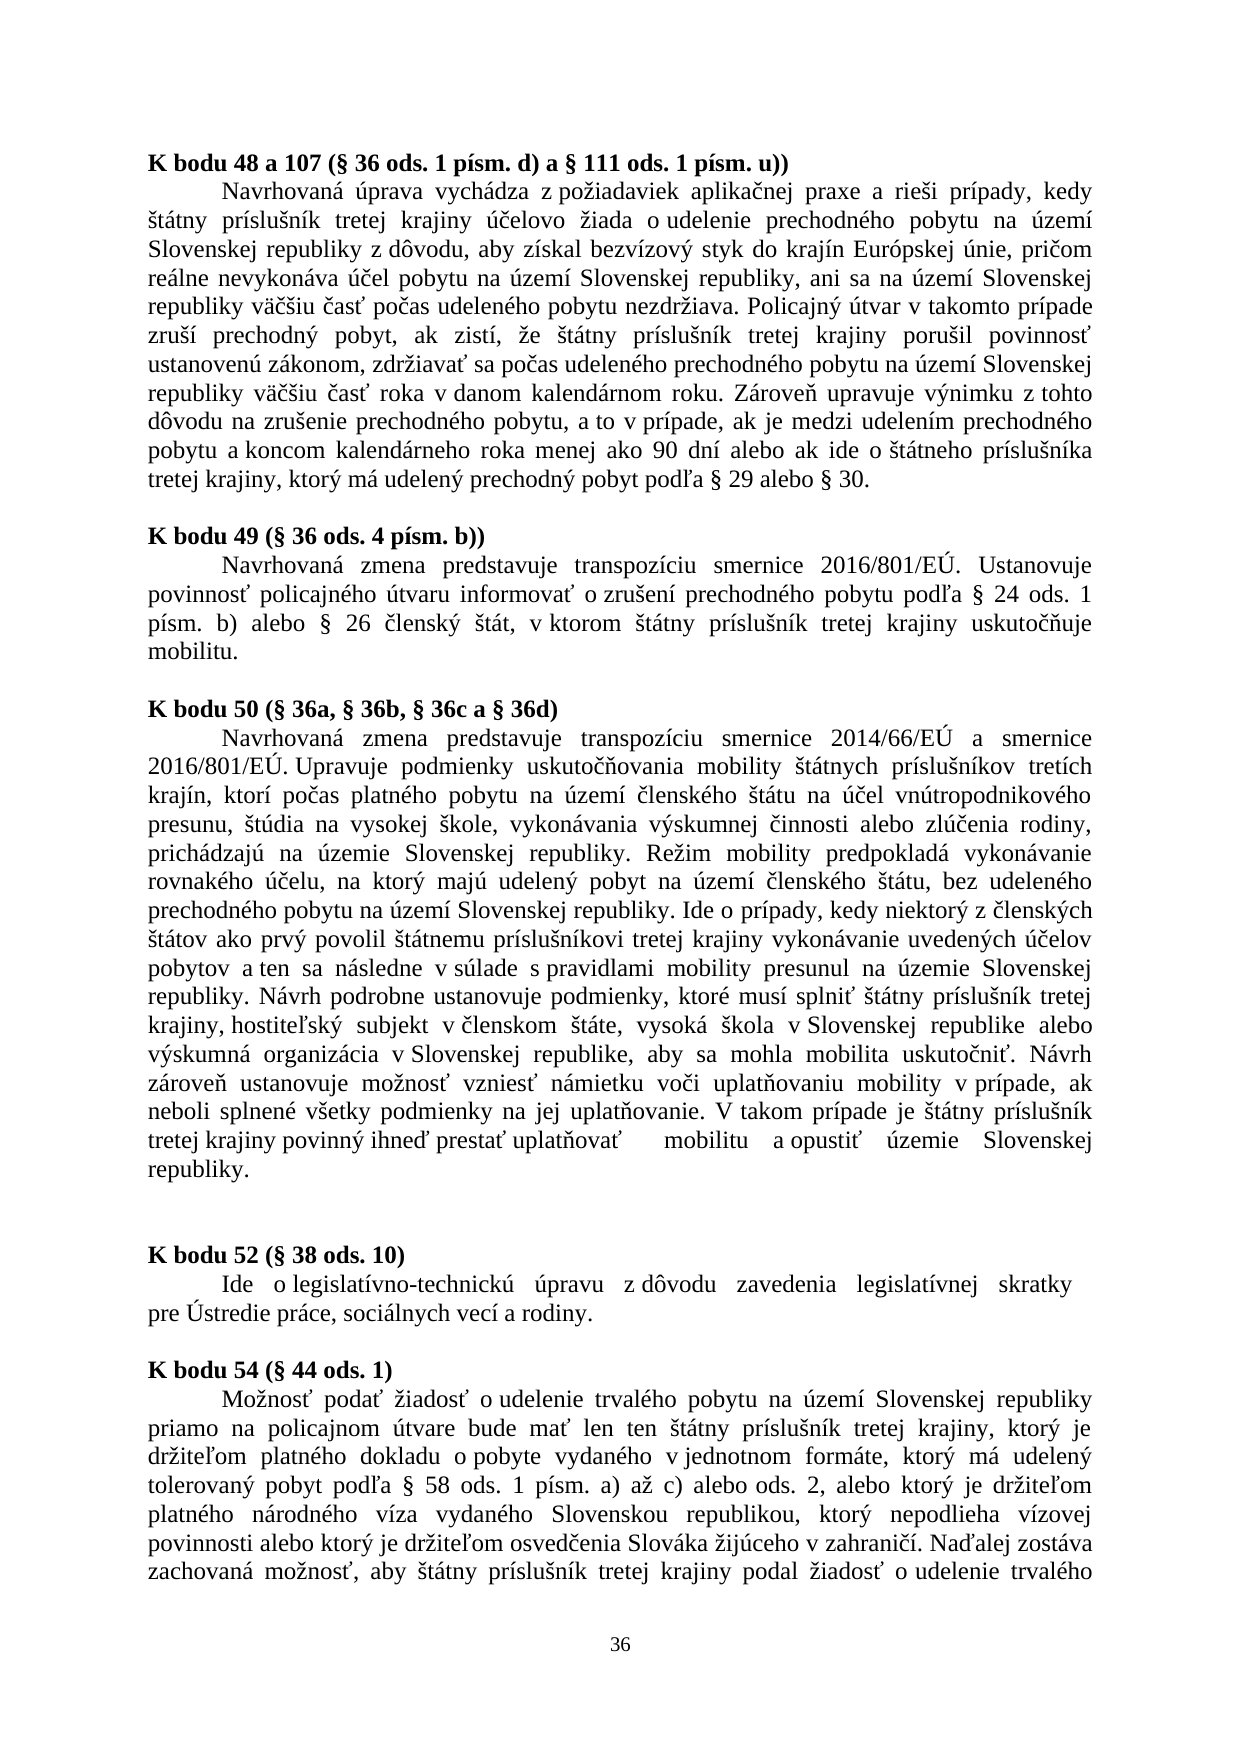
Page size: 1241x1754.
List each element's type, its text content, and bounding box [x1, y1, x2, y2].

text Navrhovaná zmena predstavuje transpozíciu smernice 2016/801/EÚ. Ustanovuje povinnosť policajného útvaru informovať o zrušení prechodného pobytu podľa § 24 ods. 1 písm. b) alebo § 26 členský štát, v ktorom štátny príslušník tretej krajiny uskutočňuje mobilitu. [148, 550, 1093, 665]
text K bodu 50 (§ 36a, § 36b, § 36c a § 36d) [148, 694, 1093, 723]
text K bodu 54 (§ 44 ods. 1) [148, 1355, 1093, 1384]
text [148, 1384, 1093, 1585]
text Navrhovaná úprava vychádza z požiadaviek aplikačnej praxe a rieši prípady, kedy štátny príslušník tretej krajiny účelovo žiada o udelenie prechodného pobytu na území Slovenskej republiky z dôvodu, aby získal bezvízový styk do krajín Európskej únie, pričom reálne nevykonáva účel pobytu na území Slovenskej republiky, ani sa na území Slovenskej republiky väčšiu časť počas udeleného pobytu nezdržiava. Policajný útvar v takomto prípade zruší prechodný pobyt, ak zistí, že štátny príslušník tretej krajiny porušil povinnosť ustanovenú zákonom, zdržiavať sa počas udeleného prechodného pobytu na území Slovenskej republiky väčšiu časť roka v danom kalendárnom roku. Zároveň upravuje výnimku z tohto dôvodu na zrušenie prechodného pobytu, a to v prípade, ak je medzi udelením prechodného pobytu a koncom kalendárneho roka menej ako 90 dní alebo ak ide o štátneho príslušníka tretej krajiny, ktorý má udelený prechodný pobyt podľa § 29 alebo § 30. [148, 176, 1093, 493]
text Ide o legislatívno-technickú úpravu z dôvodu zavedenia legislatívnej skratky pre Ústredie práce, sociálnych vecí a rodiny. [148, 1269, 1093, 1326]
text K bodu 52 (§ 38 ods. 10) [148, 1240, 1093, 1269]
text Navrhovaná zmena predstavuje transpozíciu smernice 2014/66/EÚ a smernice 2016/801/EÚ. Upravuje podmienky uskutočňovania mobility štátnych príslušníkov tretích krajín, ktorí počas platného pobytu na území členského štátu na účel vnútropodnikového presunu, štúdia na vysokej škole, vykonávania výskumnej činnosti alebo zlúčenia rodiny, prichádzajú na územie Slovenskej republiky. Režim mobility predpokladá vykonávanie rovnakého účelu, na ktorý majú udelený pobyt na území členského štátu, bez udeleného prechodného pobytu na území Slovenskej republiky. Ide o prípady, kedy niektorý z členských štátov ako prvý povolil štátnemu príslušníkovi tretej krajiny vykonávanie uvedených účelov pobytov a ten sa následne v súlade s pravidlami mobility presunul na územie Slovenskej republiky. Návrh podrobne ustanovuje podmienky, ktoré musí splniť štátny príslušník tretej krajiny, hostiteľský subjekt v členskom štáte, vysoká škola v Slovenskej republike alebo výskumná organizácia v Slovenskej republike, aby sa mohla mobilita uskutočniť. Návrh zároveň ustanovuje možnosť vzniesť námietku voči uplatňovaniu mobility v prípade, ak neboli splnené všetky podmienky na jej uplatňovanie. V takom prípade je štátny príslušník tretej krajiny povinný ihneď prestať uplatňovať mobilitu a opustiť územie Slovenskej republiky. [148, 723, 1093, 1183]
text K bodu 49 (§ 36 ods. 4 písm. b)) [148, 521, 1093, 550]
text K bodu 48 a 107 (§ 36 ods. 1 písm. d) a § 111 ods. 1 písm. u)) [148, 148, 1093, 176]
